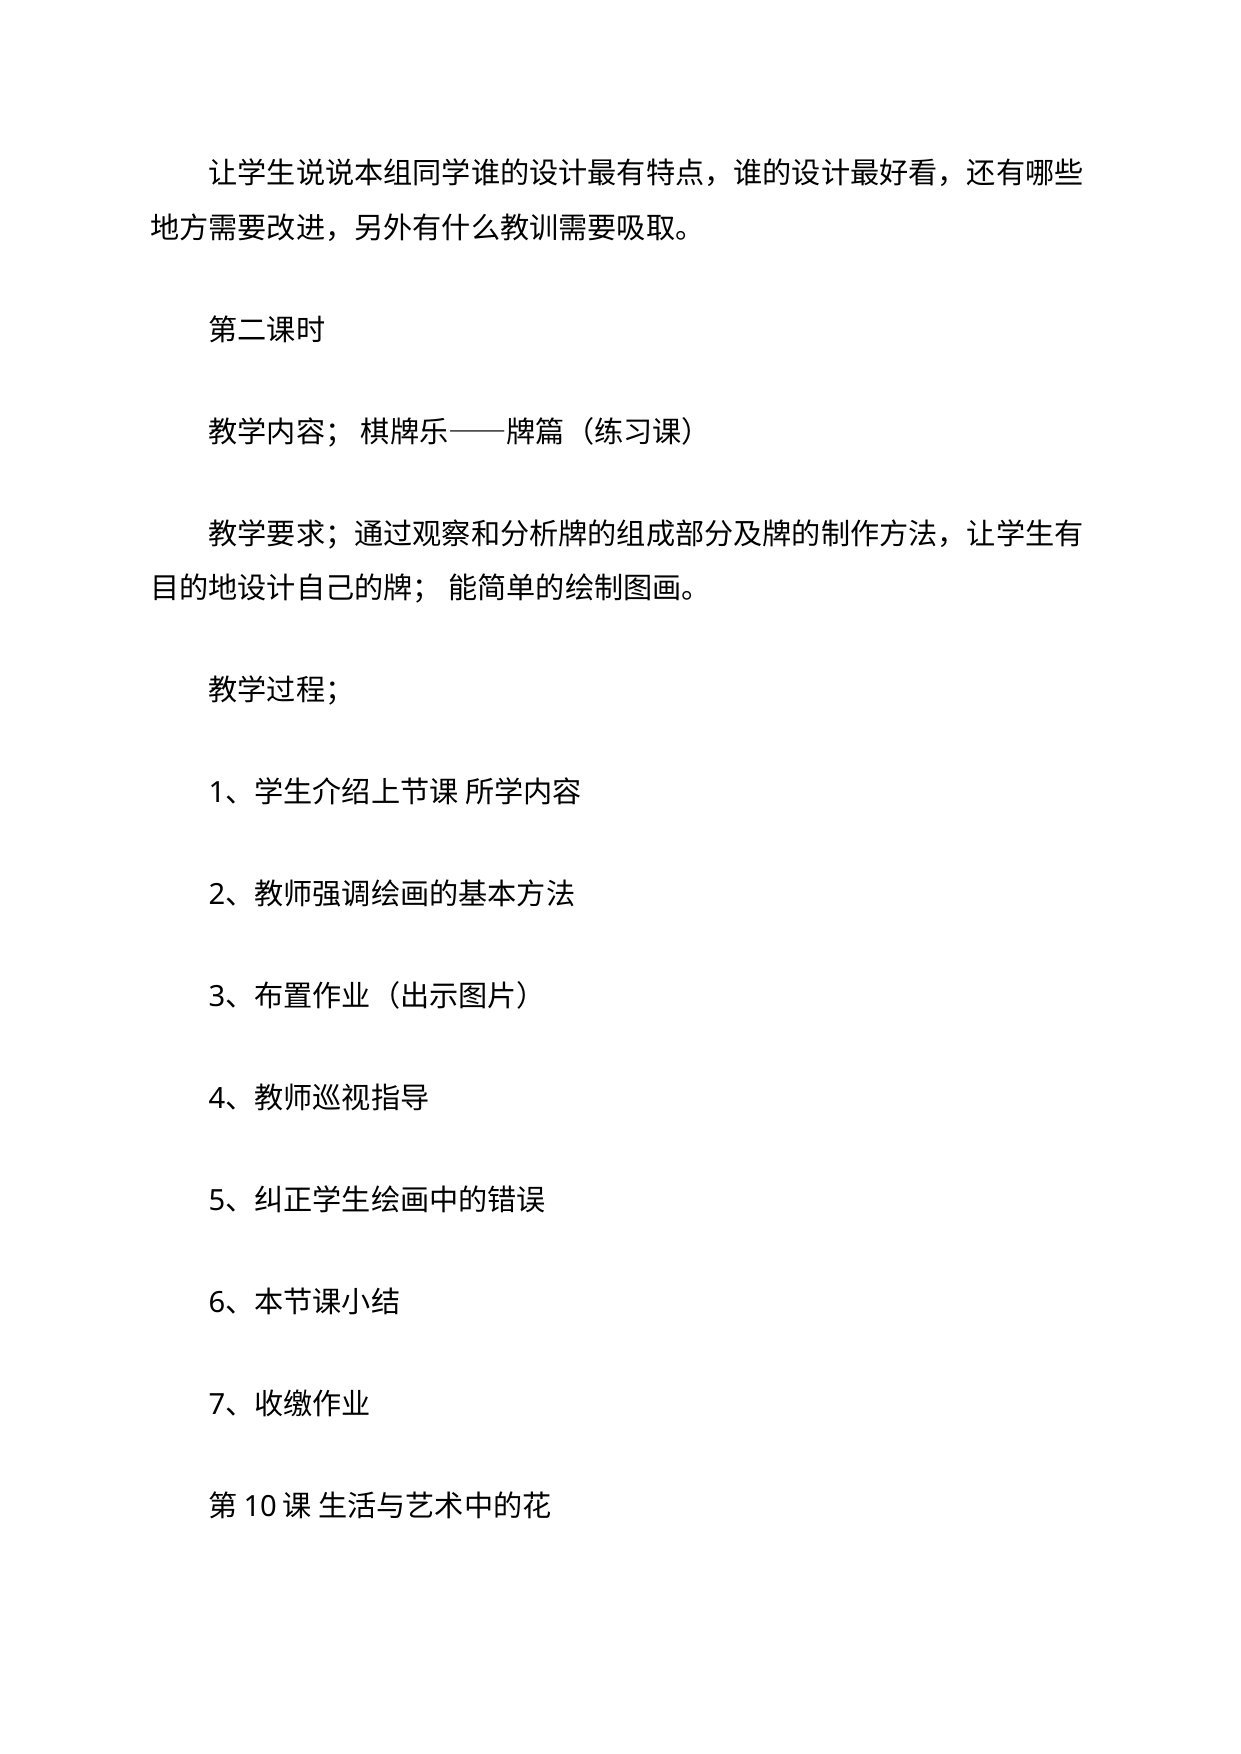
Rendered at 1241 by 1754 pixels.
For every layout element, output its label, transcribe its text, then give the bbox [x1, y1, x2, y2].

text 第二课时 [150, 307, 1090, 349]
text 4、教师巡视指导 [150, 1074, 1090, 1117]
text 教学过程； [150, 667, 1090, 709]
text 第10课 生活与艺术中的花 [150, 1482, 1090, 1525]
text 6、本节课小结 [150, 1278, 1090, 1321]
text 5、纠正学生绘画中的错误 [150, 1177, 1090, 1219]
text 让学生说说本组同学谁的设计最有特点，谁的设计最好看，还有哪些地方需要改进，另外有什么教训需要吸取。 [150, 150, 1090, 247]
text 7、收缴作业 [150, 1381, 1090, 1423]
text 2、教师强调绘画的基本方法 [150, 871, 1090, 913]
text 3、布置作业（出示图片） [150, 973, 1090, 1015]
text 教学要求；通过观察和分析牌的组成部分及牌的制作方法，让学生有目的地设计自己的牌； 能简单的绘制图画。 [150, 510, 1090, 607]
text 1、学生介绍上节课 所学内容 [150, 769, 1090, 811]
text 教学内容； 棋牌乐——牌篇（练习课） [150, 408, 1090, 451]
